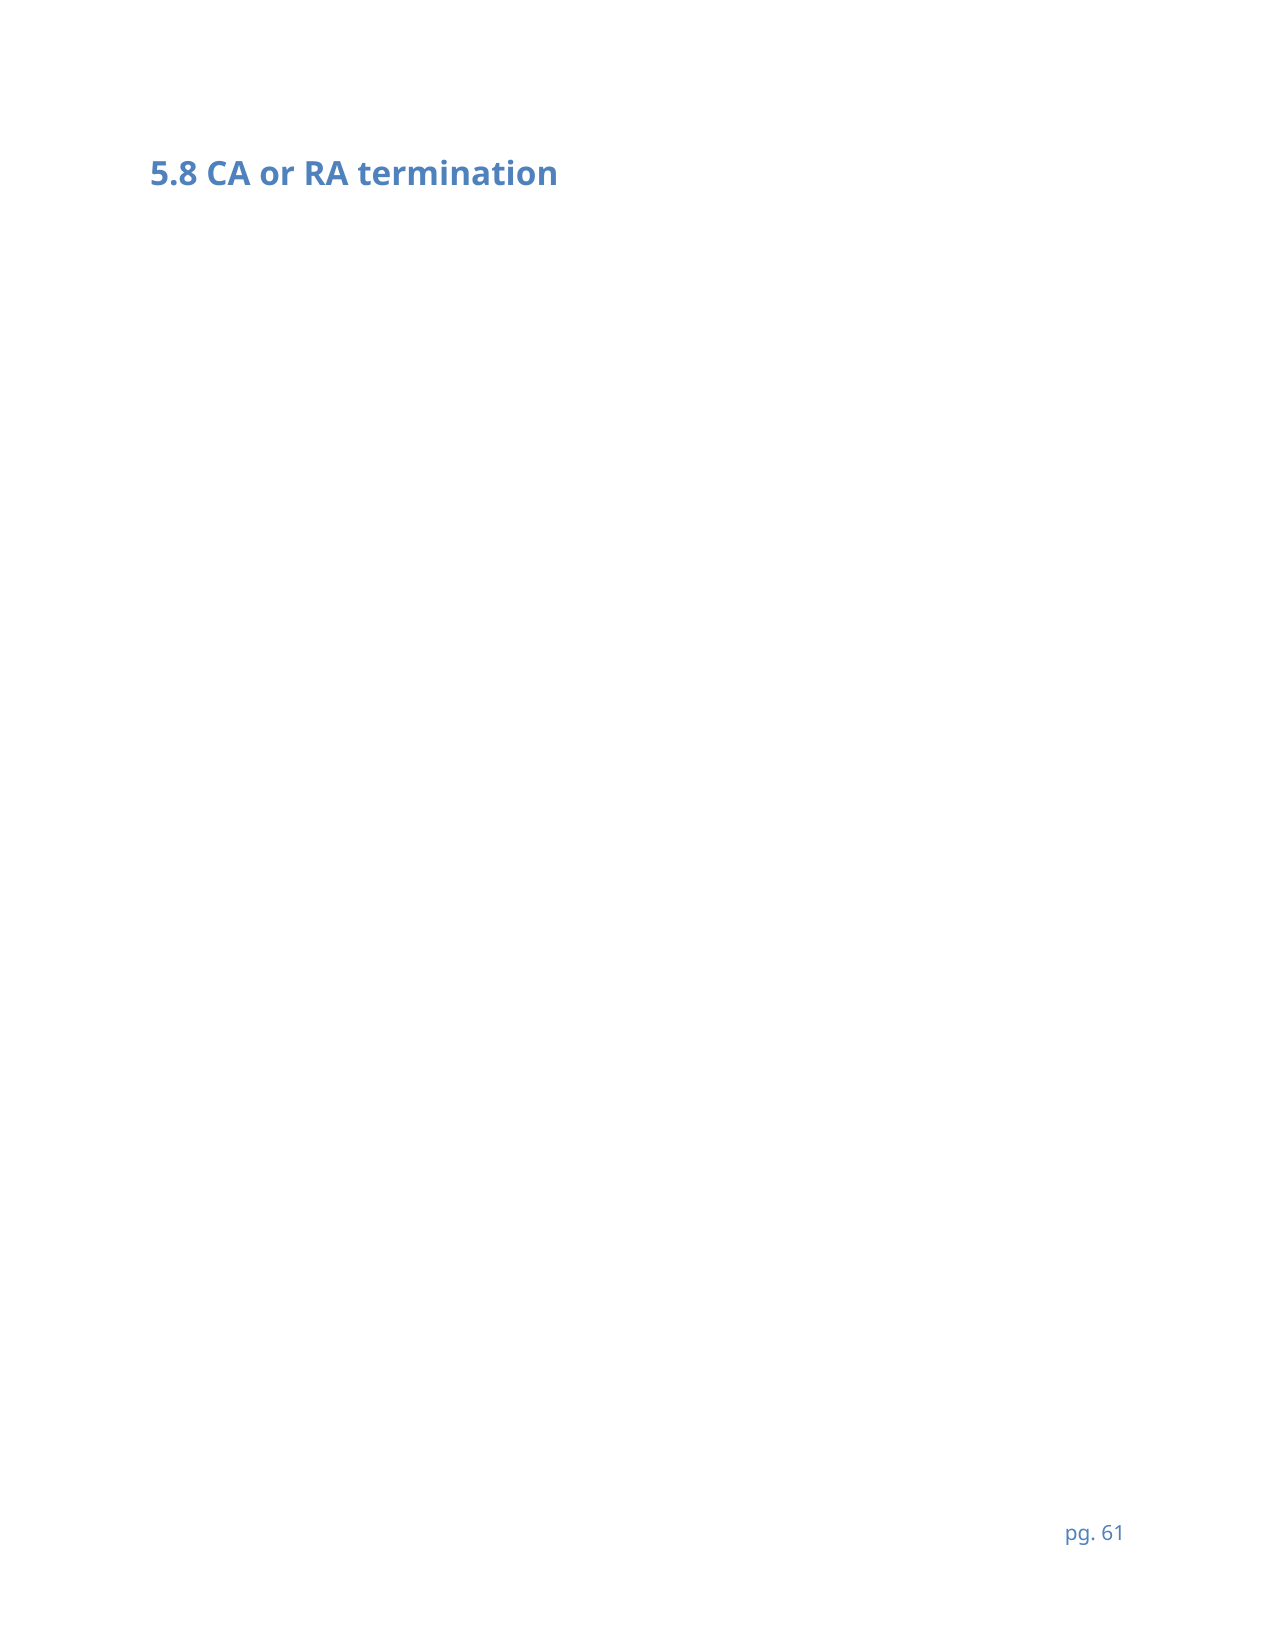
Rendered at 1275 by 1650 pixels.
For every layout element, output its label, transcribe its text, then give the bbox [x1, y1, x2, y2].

subtitle 5.8 CA or RA termination [150, 150, 1125, 195]
